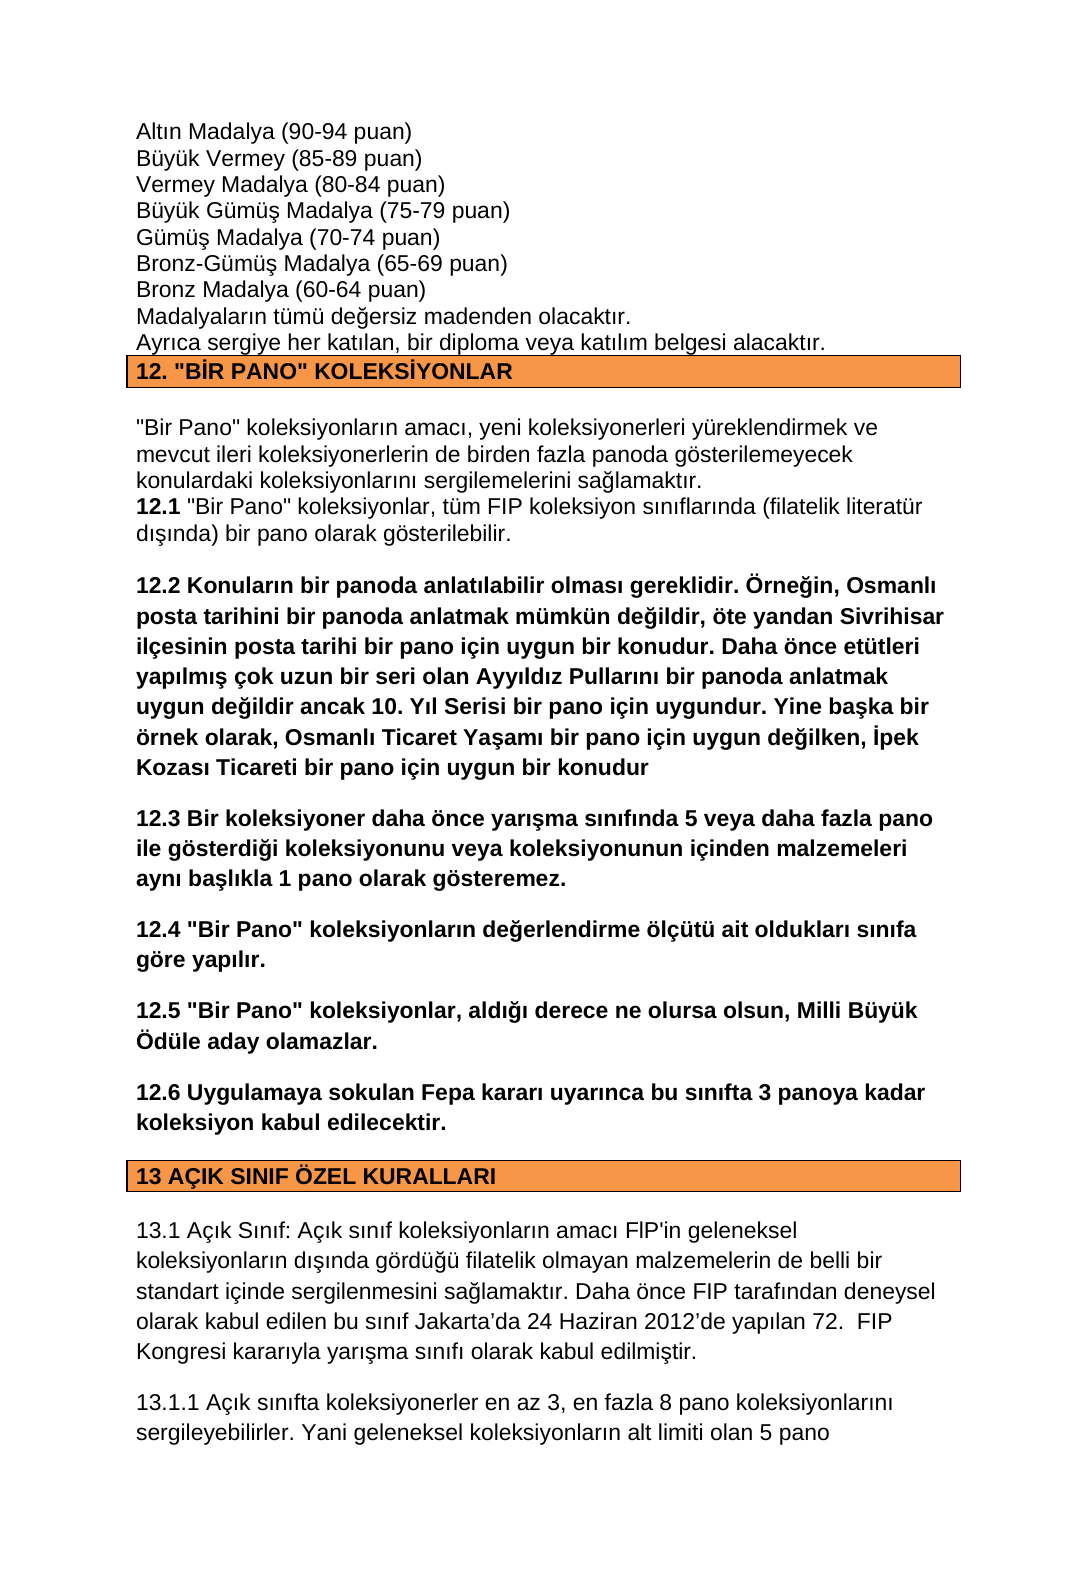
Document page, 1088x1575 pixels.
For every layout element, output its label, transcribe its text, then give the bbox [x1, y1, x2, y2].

text Büyük Vermey (85-89 puan) [136, 144, 952, 171]
text Bronz-Gümüş Madalya (65-69 puan) [136, 250, 952, 276]
text 12.2 Konuların bir panoda anlatılabilir olması gereklidir. Örneğin, Osmanlı posta tarihini bir panoda anlatmak mümkün değildir, öte yandan Sivrihisar ilçesinin posta tarihi bir pano için uygun bir konudur. Daha önce etütleri yapılmış çok uzun bir seri olan Ayyıldız Pullarını bir panoda anlatmak uygun değildir ancak 10. Yıl Serisi bir pano için uygundur. Yine başka bir örnek olarak, Osmanlı Ticaret Yaşamı bir pano için uygun değilken, İpek Kozası Ticareti bir pano için uygun bir konudur [136, 572, 952, 780]
text Büyük Gümüş Madalya (75-79 puan) [136, 197, 952, 223]
text 13 AÇIK SINIF ÖZEL KURALLARI [128, 1161, 960, 1191]
text Altın Madalya (90-94 puan) [136, 118, 952, 144]
text Vermey Madalya (80-84 puan) [136, 171, 952, 197]
text 12.1 "Bir Pano" koleksiyonlar, tüm FIP koleksiyon sınıflarında (filatelik literatür dışında) bir pano olarak gösterilebilir. [136, 493, 952, 546]
text 12.5 "Bir Pano" koleksiyonlar, aldığı derece ne olursa olsun, Milli Büyük Ödüle aday olamazlar. [136, 997, 952, 1054]
text Madalyaların tümü değersiz madenden olacaktır. [136, 303, 952, 329]
text "Bir Pano" koleksiyonların amacı, yeni koleksiyonerleri yüreklendirmek ve mevcut ileri koleksiyonerlerin de birden fazla panoda gösterilemeyecek konulardaki koleksiyonlarını sergilemelerini sağlamaktır. [136, 414, 952, 493]
text Gümüş Madalya (70-74 puan) [136, 223, 952, 250]
text 12. "BİR PANO" KOLEKSİYONLAR [128, 356, 960, 387]
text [136, 1389, 952, 1446]
text 13.1 Açık Sınıf: Açık sınıf koleksiyonların amacı FlP'in geleneksel koleksiyonların dışında gördüğü filatelik olmayan malzemelerin de belli bir standart içinde sergilenmesini sağlamaktır. Daha önce FIP tarafından deneysel olarak kabul edilen bu sınıf Jakarta’da 24 Haziran 2012’de yapılan 72. FIP Kongresi kararıyla yarışma sınıfı olarak kabul edilmiştir. [136, 1217, 952, 1364]
text Bronz Madalya (60-64 puan) [136, 276, 952, 303]
text 12.6 Uygulamaya sokulan Fepa kararı uyarınca bu sınıfta 3 panoya kadar koleksiyon kabul edilecektir. [136, 1079, 952, 1135]
text 12.3 Bir koleksiyoner daha önce yarışma sınıfında 5 veya daha fazla pano ile gösterdiği koleksiyonunu veya koleksiyonunun içinden malzemeleri aynı başlıkla 1 pano olarak gösteremez. [136, 805, 952, 891]
text 12.4 "Bir Pano" koleksiyonların değerlendirme ölçütü ait oldukları sınıfa göre yapılır. [136, 916, 952, 973]
text Ayrıca sergiye her katılan, bir diploma veya katılım belgesi alacaktır. [136, 329, 952, 355]
